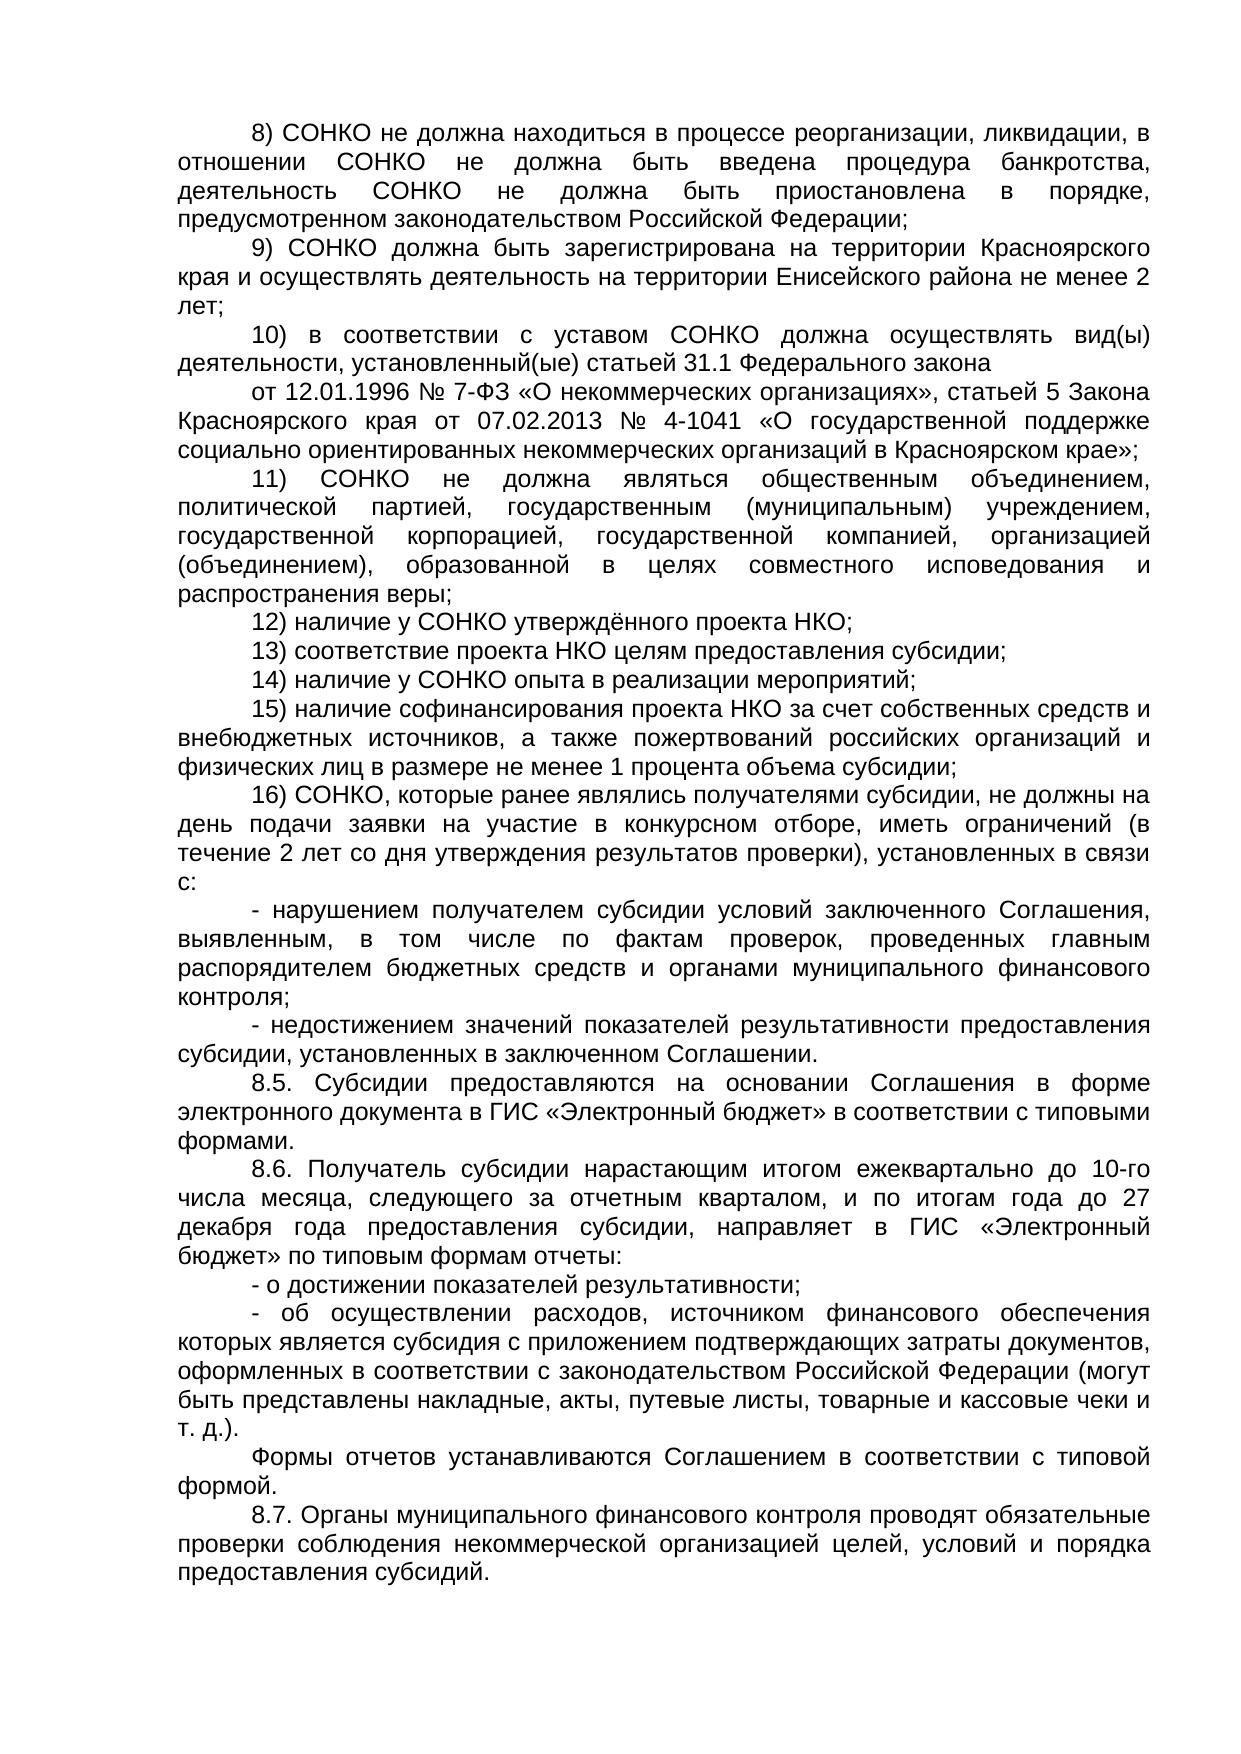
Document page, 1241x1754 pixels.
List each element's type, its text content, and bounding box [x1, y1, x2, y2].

text - об осуществлении расходов, источником финансового обеспечения которых является субсидия с приложением подтверждающих затраты документов, оформленных в соответствии с законодательством Российской Федерации (могут быть представлены накладные, акты, путевые листы, товарные и кассовые чеки и т. д.). [177, 1298, 1152, 1442]
text от 12.01.1996 № 7-ФЗ «О некоммерческих организациях», статьей 5 Закона Красноярского края от 07.02.2013 № 4-1041 «О государственной поддержке социально ориентированных некоммерческих организаций в Красноярском крае»; [177, 377, 1152, 463]
text - недостижением значений показателей результативности предоставления субсидии, установленных в заключенном Соглашении. [177, 1011, 1152, 1068]
text - о достижении показателей результативности; [177, 1269, 1152, 1298]
text 13) соответствие проекта НКО целям предоставления субсидии; [177, 636, 1152, 665]
text 10) в соответствии с уставом СОНКО должна осуществлять вид(ы) деятельности, установленный(ые) статьей 31.1 Федерального закона [177, 319, 1152, 377]
text Формы отчетов устанавливаются Соглашением в соответствии с типовой формой. [177, 1442, 1152, 1500]
text 15) наличие софинансирования проекта НКО за счет собственных средств и внебюджетных источников, а также пожертвований российских организаций и физических лиц в размере не менее 1 процента объема субсидии; [177, 694, 1152, 780]
text 14) наличие у СОНКО опыта в реализации мероприятий; [177, 665, 1152, 694]
text 8) СОНКО не должна находиться в процессе реорганизации, ликвидации, в отношении СОНКО не должна быть введена процедура банкротства, деятельность СОНКО не должна быть приостановлена в порядке, предусмотренном законодательством Российской Федерации; [177, 118, 1152, 233]
text 11) СОНКО не должна являться общественным объединением, политической партией, государственным (муниципальным) учреждением, государственной корпорацией, государственной компанией, организацией (объединением), образованной в целях совместного исповедования и распространения веры; [177, 463, 1152, 607]
text 16) СОНКО, которые ранее являлись получателями субсидии, не должны на день подачи заявки на участие в конкурсном отборе, иметь ограничений (в течение 2 лет со дня утверждения результатов проверки), установленных в связи с: [177, 780, 1152, 895]
text - нарушением получателем субсидии условий заключенного Соглашения, выявленным, в том числе по фактам проверок, проведенных главным распорядителем бюджетных средств и органами муниципального финансового контроля; [177, 895, 1152, 1010]
text 8.6. Получатель субсидии нарастающим итогом ежеквартально до 10-го числа месяца, следующего за отчетным кварталом, и по итогам года до 27 декабря года предоставления субсидии, направляет в ГИС «Электронный бюджет» по типовым формам отчеты: [177, 1154, 1152, 1269]
text 12) наличие у СОНКО утверждённого проекта НКО; [177, 607, 1152, 636]
text 9) СОНКО должна быть зарегистрирована на территории Красноярского края и осуществлять деятельность на территории Енисейского района не менее 2 лет; [177, 233, 1152, 319]
text 8.5. Субсидии предоставляются на основании Соглашения в форме электронного документа в ГИС «Электронный бюджет» в соответствии с типовыми формами. [177, 1068, 1152, 1154]
text 8.7. Органы муниципального финансового контроля проводят обязательные проверки соблюдения некоммерческой организацией целей, условий и порядка предоставления субсидий. [177, 1500, 1152, 1586]
